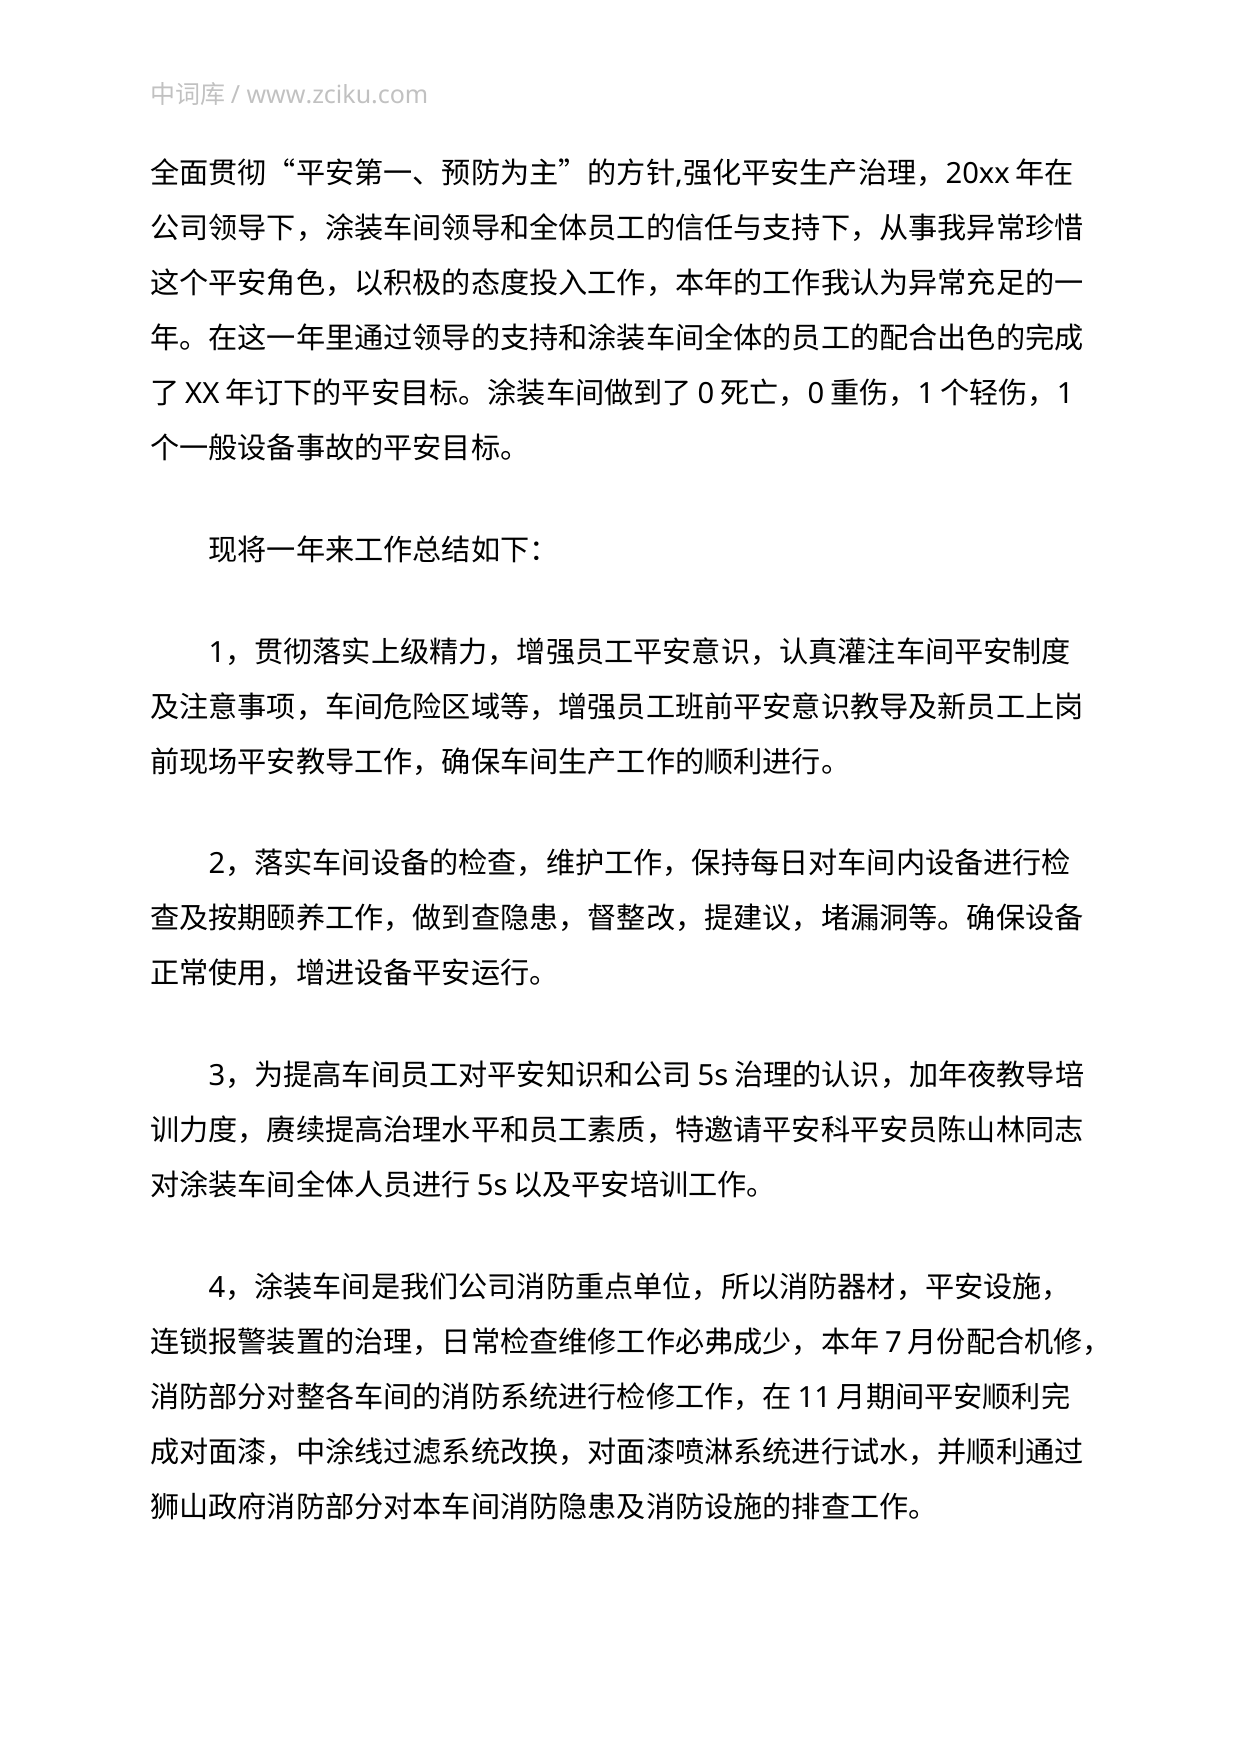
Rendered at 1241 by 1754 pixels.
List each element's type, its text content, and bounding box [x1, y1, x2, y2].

text 现将一年来工作总结如下： [150, 526, 1090, 569]
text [150, 150, 1090, 467]
text 1，贯彻落实上级精力，增强员工平安意识，认真灌注车间平安制度及注意事项，车间危险区域等，增强员工班前平安意识教导及新员工上岗前现场平安教导工作，确保车间生产工作的顺利进行。 [150, 628, 1090, 780]
text 4，涂装车间是我们公司消防重点单位，所以消防器材，平安设施，连锁报警装置的治理，日常检查维修工作必弗成少，本年7月份配合机修，消防部分对整各车间的消防系统进行检修工作，在11月期间平安顺利完成对面漆，中涂线过滤系统改换，对面漆喷淋系统进行试水，并顺利通过狮山政府消防部分对本车间消防隐患及消防设施的排查工作。 [150, 1263, 1090, 1526]
text 2，落实车间设备的检查，维护工作，保持每日对车间内设备进行检查及按期颐养工作，做到查隐患，督整改，提建议，堵漏洞等。确保设备正常使用，增进设备平安运行。 [150, 840, 1090, 992]
text 3，为提高车间员工对平安知识和公司5s治理的认识，加年夜教导培训力度，赓续提高治理水平和员工素质，特邀请平安科平安员陈山林同志对涂装车间全体人员进行5s以及平安培训工作。 [150, 1052, 1090, 1204]
